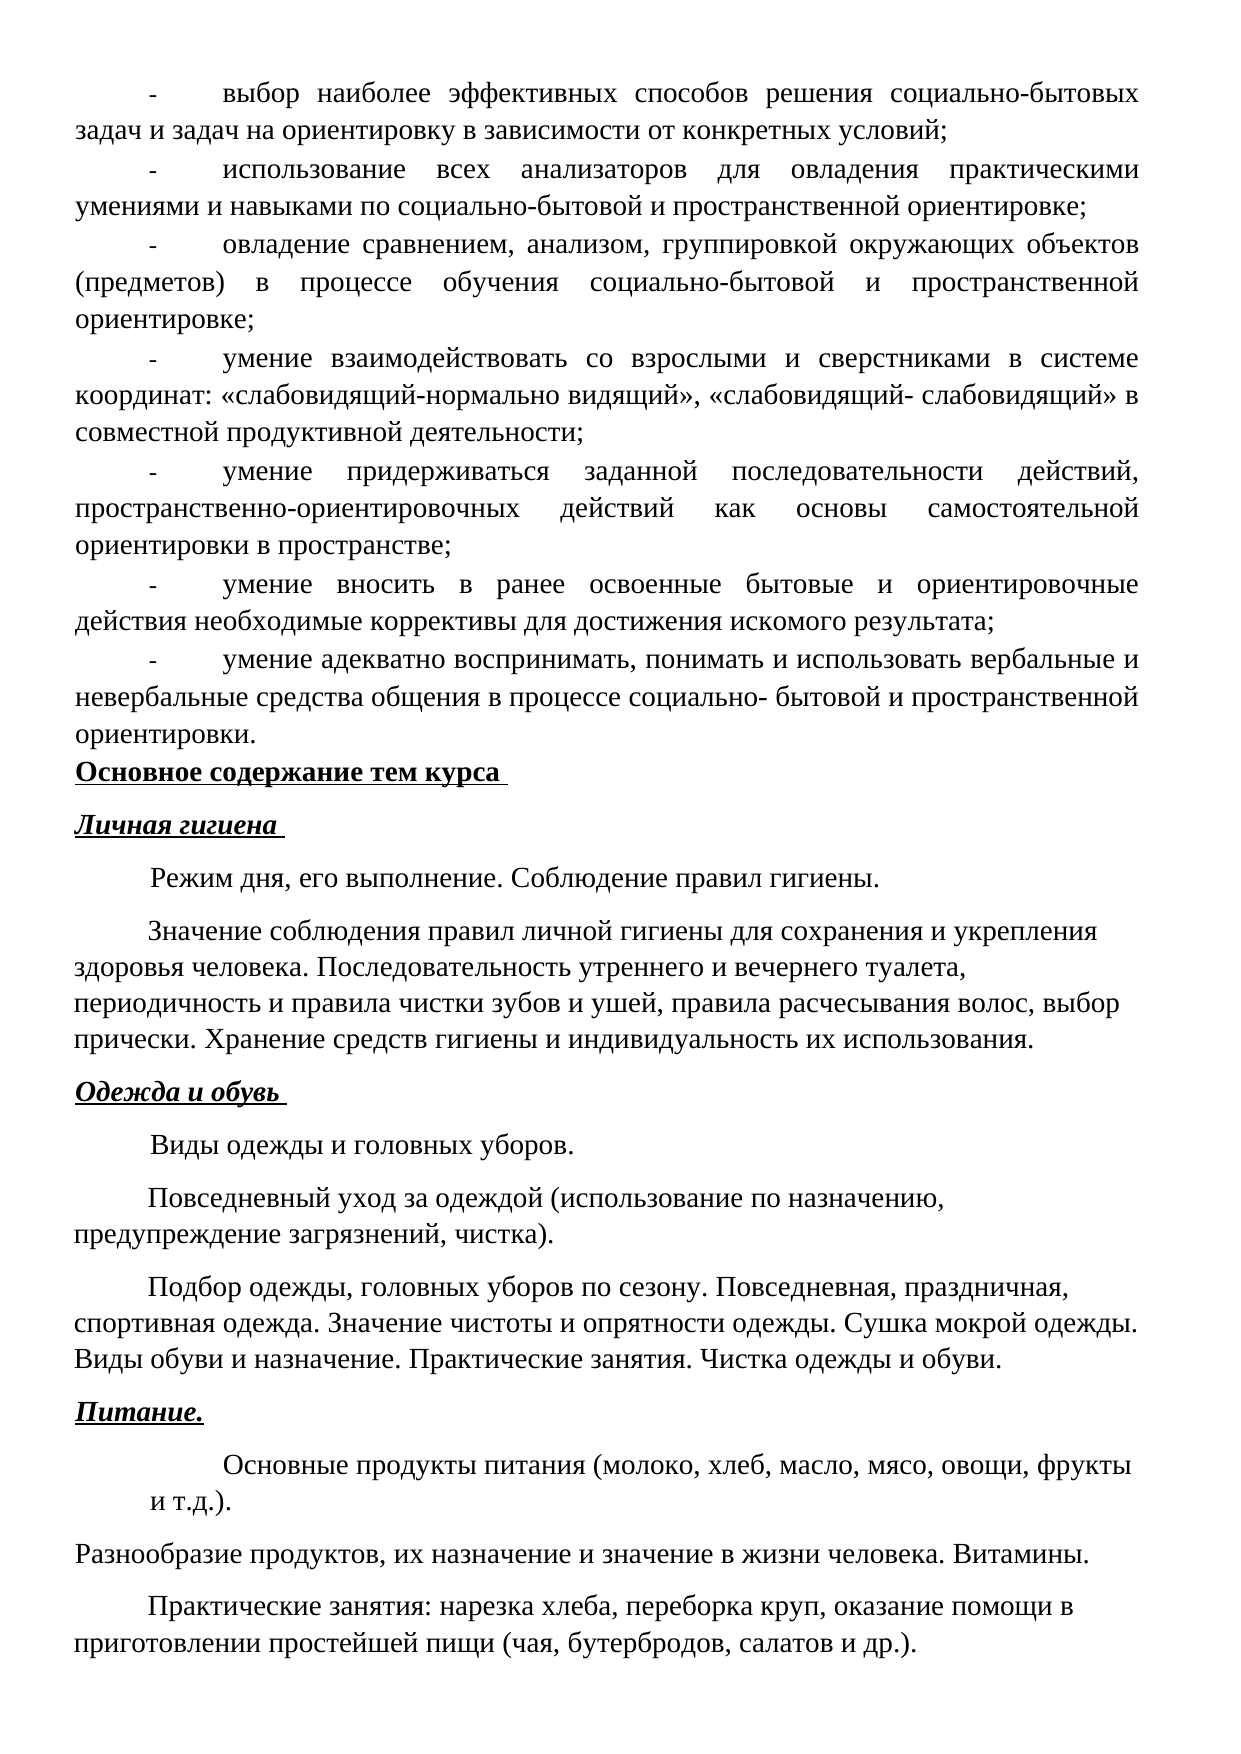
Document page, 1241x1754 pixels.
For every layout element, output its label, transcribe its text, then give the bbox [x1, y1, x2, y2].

list умение взаимодействовать со взрослыми и сверстниками в системе координат: «слабовидящий-нормально видящий», «слабовидящий- слабовидящий» в совместной продуктивной деятельности; [75, 340, 1140, 448]
text Основное содержание тем курса [75, 754, 1140, 788]
text Питание. [75, 1394, 1140, 1427]
list умение вносить в ранее освоенные бытовые и ориентировочные действия необходимые коррективы для достижения искомого результата; [75, 566, 1140, 636]
list использование всех анализаторов для овладения практическими умениями и навыками по социально-бытовой и пространственной ориентировке; [75, 151, 1140, 222]
text Одежда и обувь [75, 1074, 1140, 1108]
text Виды одежды и головных уборов. [150, 1127, 1140, 1161]
text Значение соблюдения правил личной гигиены для сохранения и укрепления здоровья человека. Последовательность утреннего и вечернего туалета, периодичность и правила чистки зубов и ушей, правила расчесывания волос, выбор прически. Хранение средств гигиены и индивидуальность их использования. [73, 913, 1140, 1055]
text Разнообразие продуктов, их назначение и значение в жизни человека. Витамины. [74, 1536, 1140, 1569]
list умение адекватно воспринимать, понимать и использовать вербальные и невербальные средства общения в процессе социально- бытовой и пространственной ориентировки. [75, 642, 1140, 749]
text Основные продукты питания (молоко, хлеб, масло, мясо, овощи, фрукты и т.д.). [150, 1447, 1140, 1516]
list овладение сравнением, анализом, группировкой окружающих объектов (предметов) в процессе обучения социально-бытовой и пространственной ориентировке; [75, 227, 1140, 334]
text Подбор одежды, головных уборов по сезону. Повседневная, праздничная, спортивная одежда. Значение чистоты и опрятности одежды. Сушка мокрой одежды. Виды обуви и назначение. Практические занятия. Чистка одежды и обуви. [73, 1269, 1140, 1375]
text Режим дня, его выполнение. Соблюдение правил гигиены. [150, 860, 1140, 894]
list выбор наиболее эффективных способов решения социально-бытовых задач и задач на ориентировку в зависимости от конкретных условий; [75, 75, 1140, 146]
text Личная гигиена [75, 807, 1140, 841]
text Практические занятия: нарезка хлеба, переборка круп, оказание помощи в приготовлении простейшей пищи (чая, бутербродов, салатов и др.). [73, 1588, 1140, 1658]
text Повседневный уход за одеждой (использование по назначению, предупреждение загрязнений, чистка). [73, 1180, 1140, 1249]
list умение придерживаться заданной последовательности действий, пространственно-ориентировочных действий как основы самостоятельной ориентировки в пространстве; [75, 453, 1140, 561]
